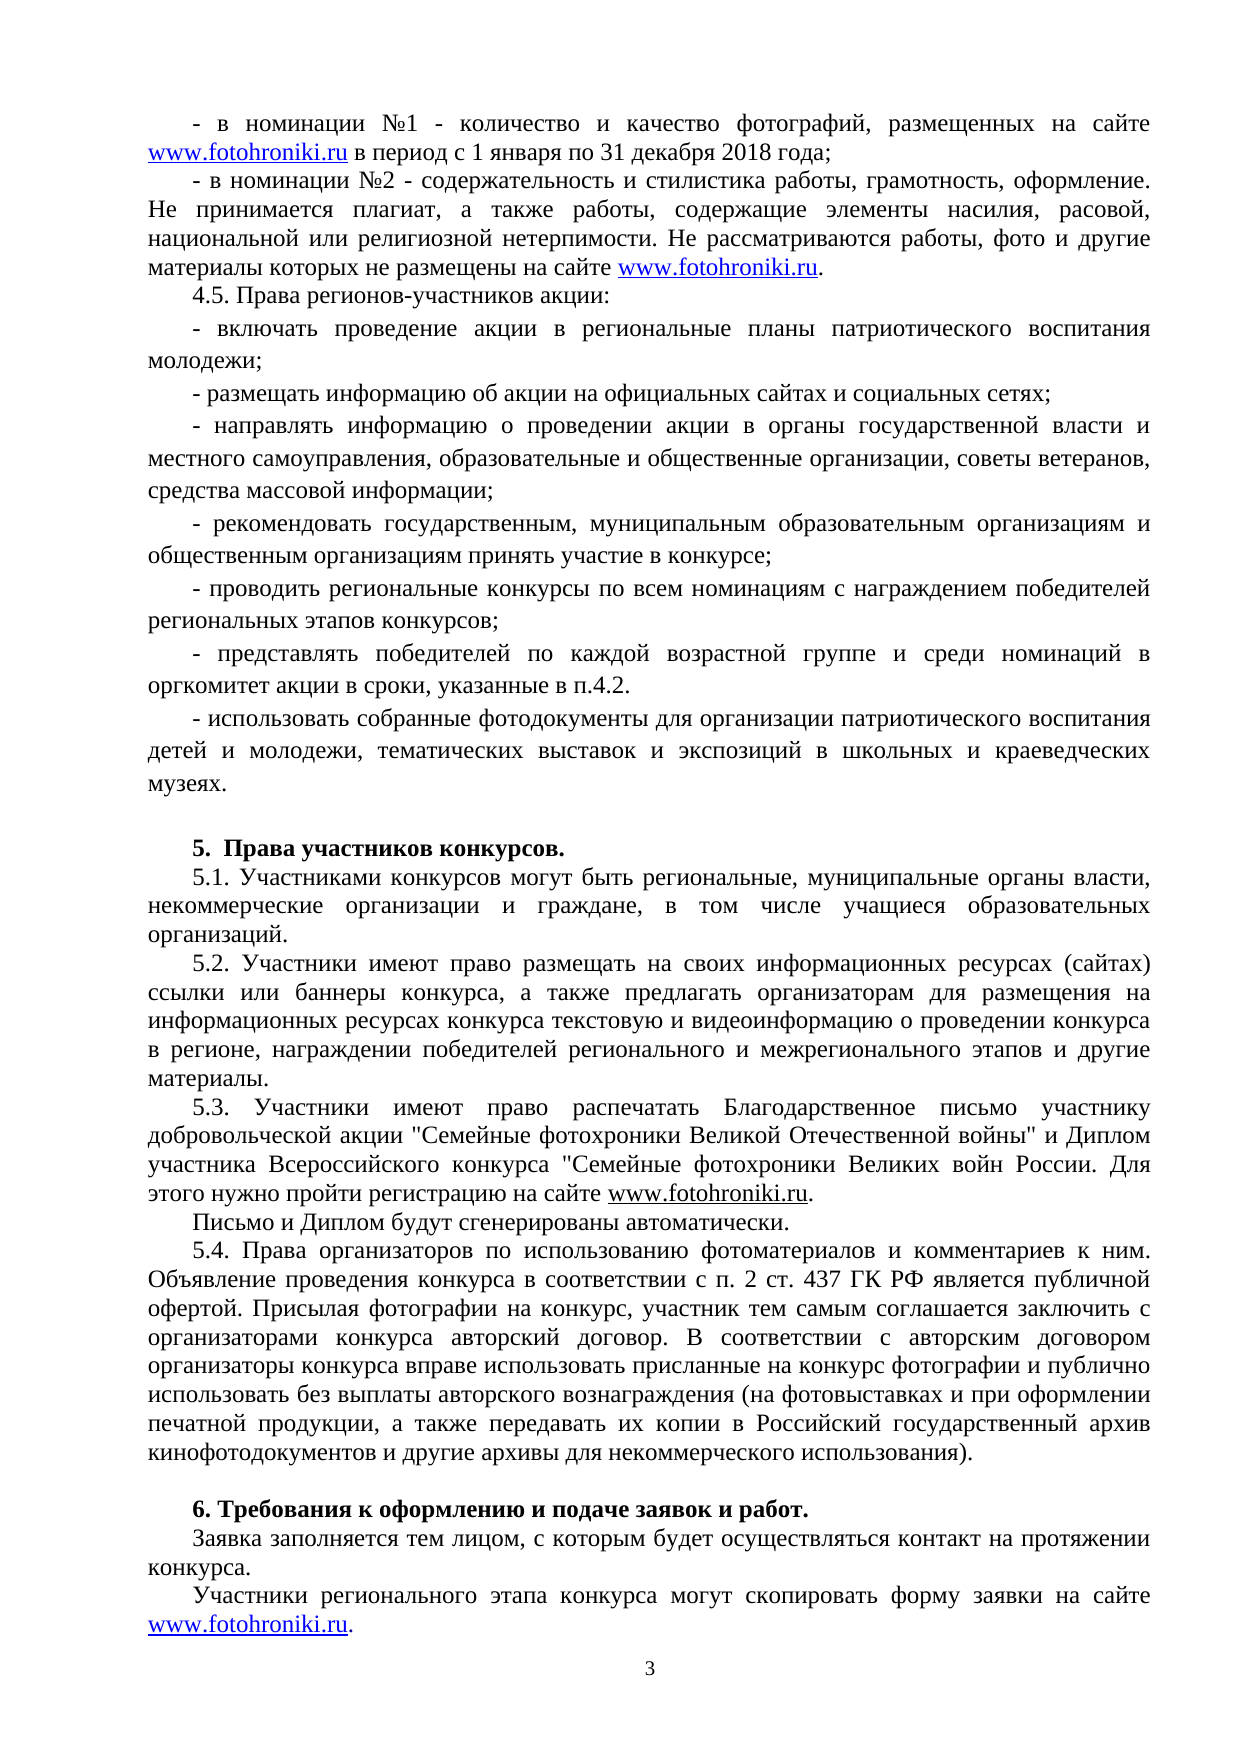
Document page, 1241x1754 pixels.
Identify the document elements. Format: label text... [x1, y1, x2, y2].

text 5.4. Права организаторов по использованию фотоматериалов и комментариев к ним. Объявление проведения конкурса в соответствии с п. 2 ст. 437 ГК РФ является публичной офертой. Присылая фотографии на конкурс, участник тем самым соглашается заключить с организаторами конкурса авторский договор. В соответствии с авторским договором организаторы конкурса вправе использовать присланные на конкурс фотографии и публично использовать без выплаты авторского вознаграждения (на фотовыставках и при оформлении печатной продукции, а также передавать их копии в Российский государственный архив кинофотодокументов и другие архивы для некоммерческого использования). [148, 1235, 1152, 1465]
text - представлять победителей по каждой возрастной группе и среди номинаций в оргкомитет акции в сроки, указанные в п.4.2. [148, 634, 1152, 699]
text - использовать собранные фотодокументы для организации патриотического воспитания детей и молодежи, тематических выставок и экспозиций в школьных и краеведческих музеях. [148, 699, 1152, 797]
text 5.3. Участники имеют право распечатать Благодарственное письмо участнику добровольческой акции "Семейные фотохроники Великой Отечественной войны" и Диплом участника Всероссийского конкурса "Семейные фотохроники Великих войн России. Для этого нужно пройти регистрацию на сайте www.fotohroniki.ru. [148, 1092, 1152, 1207]
text 5. Права участников конкурсов. [148, 829, 1152, 862]
text - рекомендовать государственным, муниципальным образовательным организациям и общественным организациям принять участие в конкурсе; [148, 504, 1152, 569]
text Участники регионального этапа конкурса могут скопировать форму заявки на сайте www.fotohroniki.ru. [148, 1580, 1152, 1638]
text 5.2. Участники имеют право размещать на своих информационных ресурсах (сайтах) ссылки или баннеры конкурса, а также предлагать организаторам для размещения на информационных ресурсах конкурса текстовую и видеоинформацию о проведении конкурса в регионе, награждении победителей регионального и межрегионального этапов и другие материалы. [148, 948, 1152, 1092]
text Заявка заполняется тем лицом, с которым будет осуществляться контакт на протяжении конкурса. [148, 1523, 1152, 1580]
text - включать проведение акции в региональные планы патриотического воспитания молодежи; [148, 309, 1152, 374]
text - в номинации №1 - количество и качество фотографий, размещенных на сайте www.fotohroniki.ru в период с 1 января по 31 декабря 2018 года; [148, 108, 1152, 165]
text 6. Требования к оформлению и подаче заявок и работ. [148, 1494, 1152, 1523]
text 5.1. Участниками конкурсов могут быть региональные, муниципальные органы власти, некоммерческие организации и граждане, в том числе учащиеся образовательных организаций. [148, 862, 1152, 948]
text - в номинации №2 - содержательность и стилистика работы, грамотность, оформление. Не принимается плагиат, а также работы, содержащие элементы насилия, расовой, национальной или религиозной нетерпимости. Не рассматриваются работы, фото и другие материалы которых не размещены на сайте www.fotohroniki.ru. [148, 165, 1152, 280]
text - направлять информацию о проведении акции в органы государственной власти и местного самоуправления, образовательные и общественные организации, советы ветеранов, средства массовой информации; [148, 407, 1152, 504]
text - размещать информацию об акции на официальных сайтах и социальных сетях; [148, 374, 1152, 407]
text 4.5. Права регионов-участников акции: [148, 280, 1152, 309]
text - проводить региональные конкурсы по всем номинациям с награждением победителей региональных этапов конкурсов; [148, 569, 1152, 634]
text Письмо и Диплом будут сгенерированы автоматически. [148, 1207, 1152, 1235]
